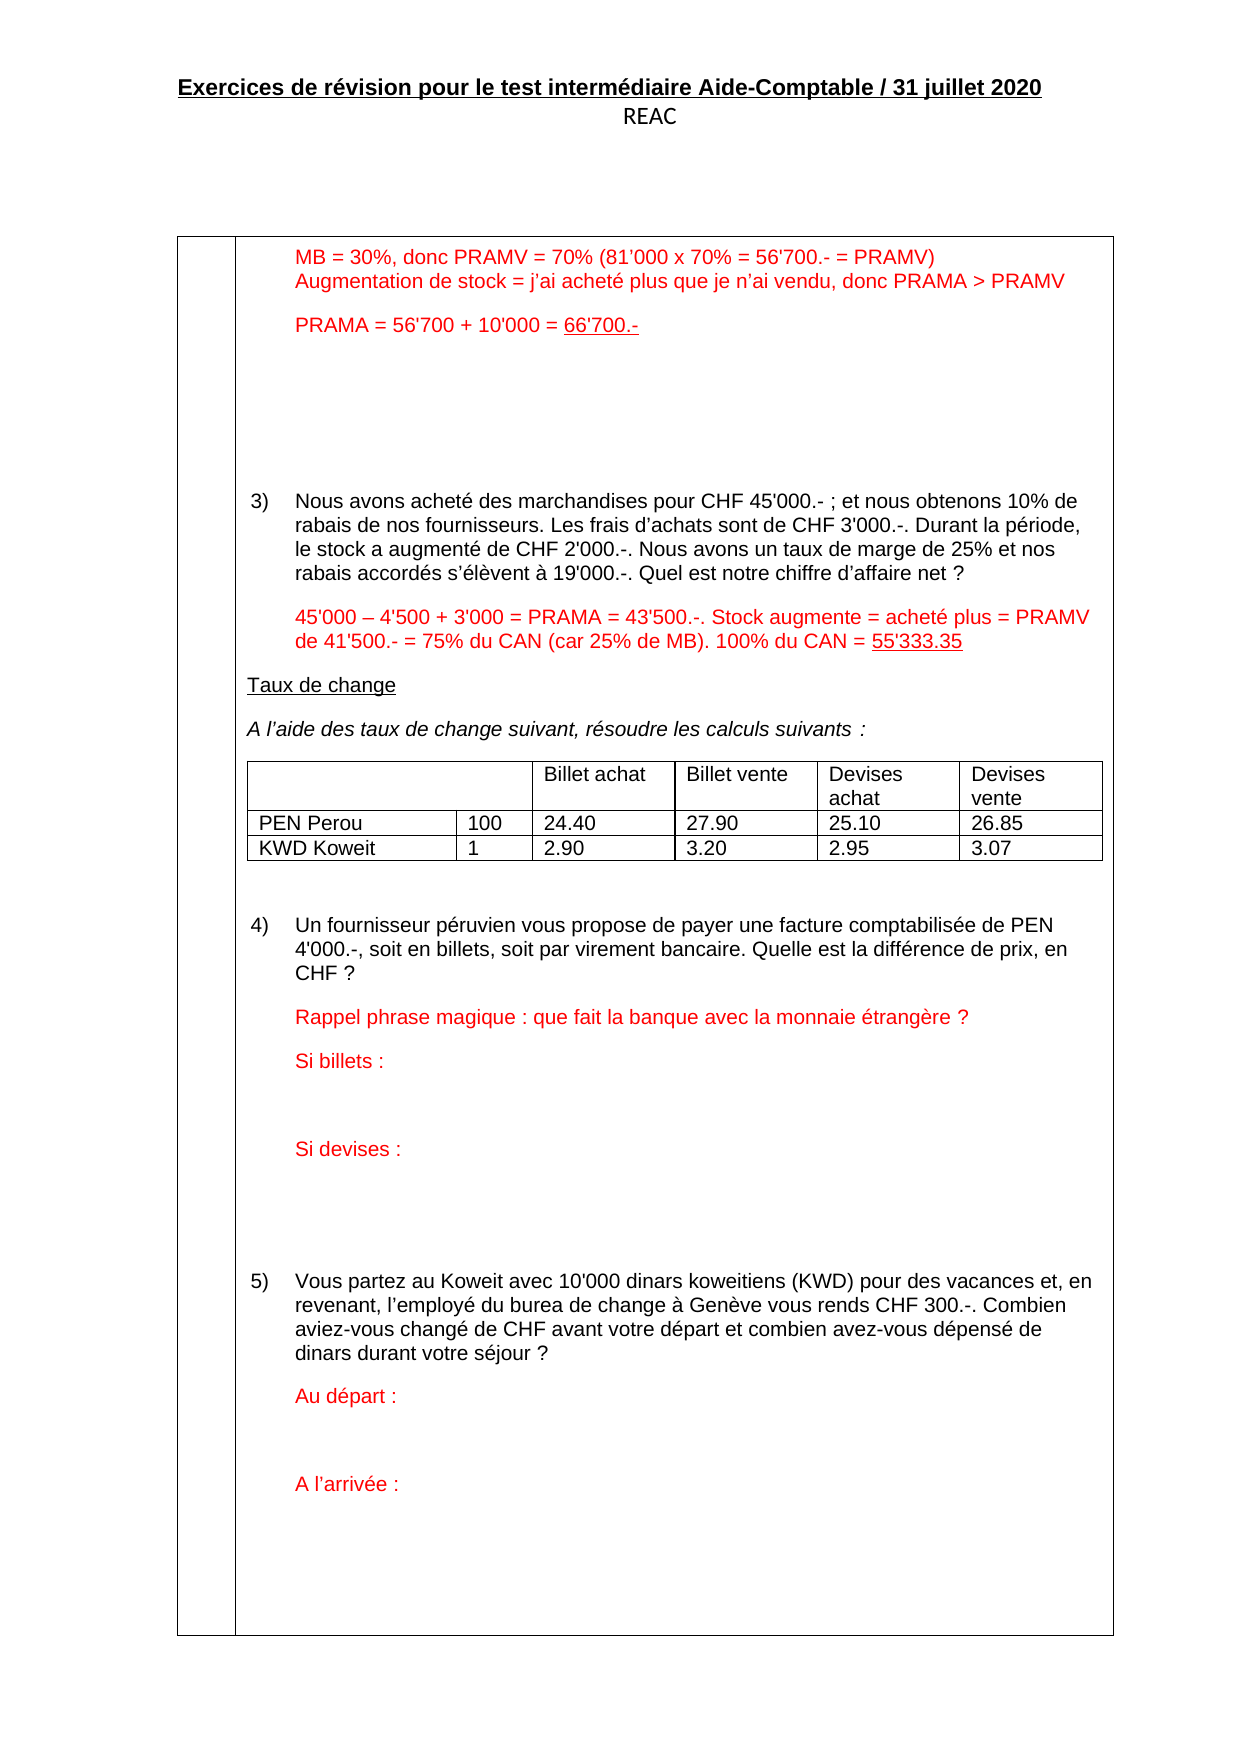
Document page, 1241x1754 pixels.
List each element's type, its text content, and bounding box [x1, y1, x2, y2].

table_cell 4 [178, 237, 235, 1635]
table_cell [236, 237, 1113, 1635]
